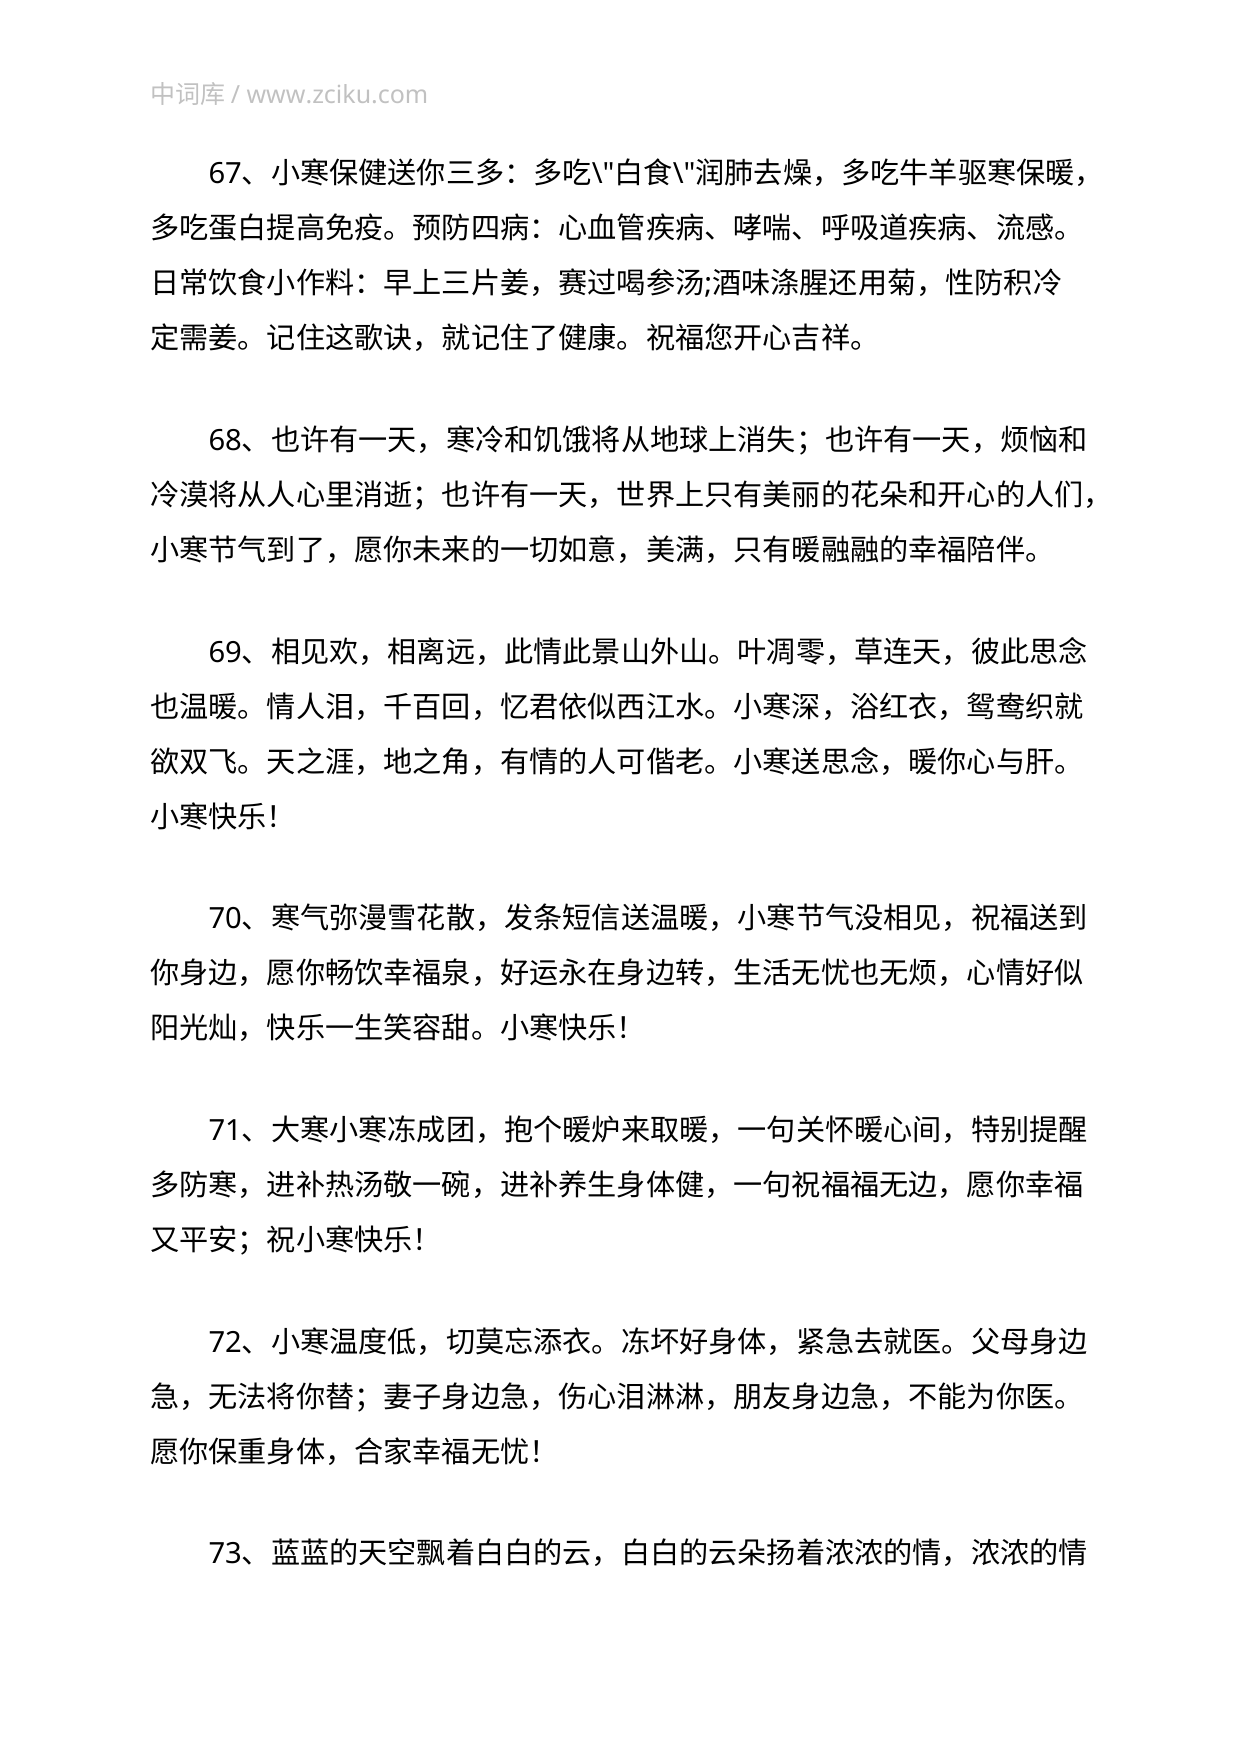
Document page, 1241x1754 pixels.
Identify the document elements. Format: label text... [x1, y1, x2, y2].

text 72、小寒温度低，切莫忘添衣。冻坏好身体，紧急去就医。父母身边急，无法将你替；妻子身边急，伤心泪淋淋，朋友身边急，不能为你医。愿你保重身体，合家幸福无忧！ [150, 1318, 1090, 1470]
text 70、寒气弥漫雪花散，发条短信送温暖，小寒节气没相见，祝福送到你身边，愿你畅饮幸福泉，好运永在身边转，生活无忧也无烦，心情好似阳光灿，快乐一生笑容甜。小寒快乐！ [150, 895, 1090, 1047]
text 67、小寒保健送你三多：多吃\"白食\"润肺去燥，多吃牛羊驱寒保暖，多吃蛋白提高免疫。预防四病：心血管疾病、哮喘、呼吸道疾病、流感。日常饮食小作料：早上三片姜，赛过喝参汤;酒味涤腥还用菊，性防积冷定需姜。记住这歌诀，就记住了健康。祝福您开心吉祥。 [150, 150, 1090, 357]
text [150, 1530, 1090, 1572]
text 68、也许有一天，寒冷和饥饿将从地球上消失；也许有一天，烦恼和冷漠将从人心里消逝；也许有一天，世界上只有美丽的花朵和开心的人们，小寒节气到了，愿你未来的一切如意，美满，只有暖融融的幸福陪伴。 [150, 417, 1090, 569]
text 71、大寒小寒冻成团，抱个暖炉来取暖，一句关怀暖心间，特别提醒多防寒，进补热汤敬一碗，进补养生身体健，一句祝福福无边，愿你幸福又平安；祝小寒快乐！ [150, 1107, 1090, 1259]
text 69、相见欢，相离远，此情此景山外山。叶凋零，草连天，彼此思念也温暖。情人泪，千百回，忆君依似西江水。小寒深，浴红衣，鸳鸯织就欲双飞。天之涯，地之角，有情的人可偕老。小寒送思念，暖你心与肝。小寒快乐！ [150, 628, 1090, 835]
